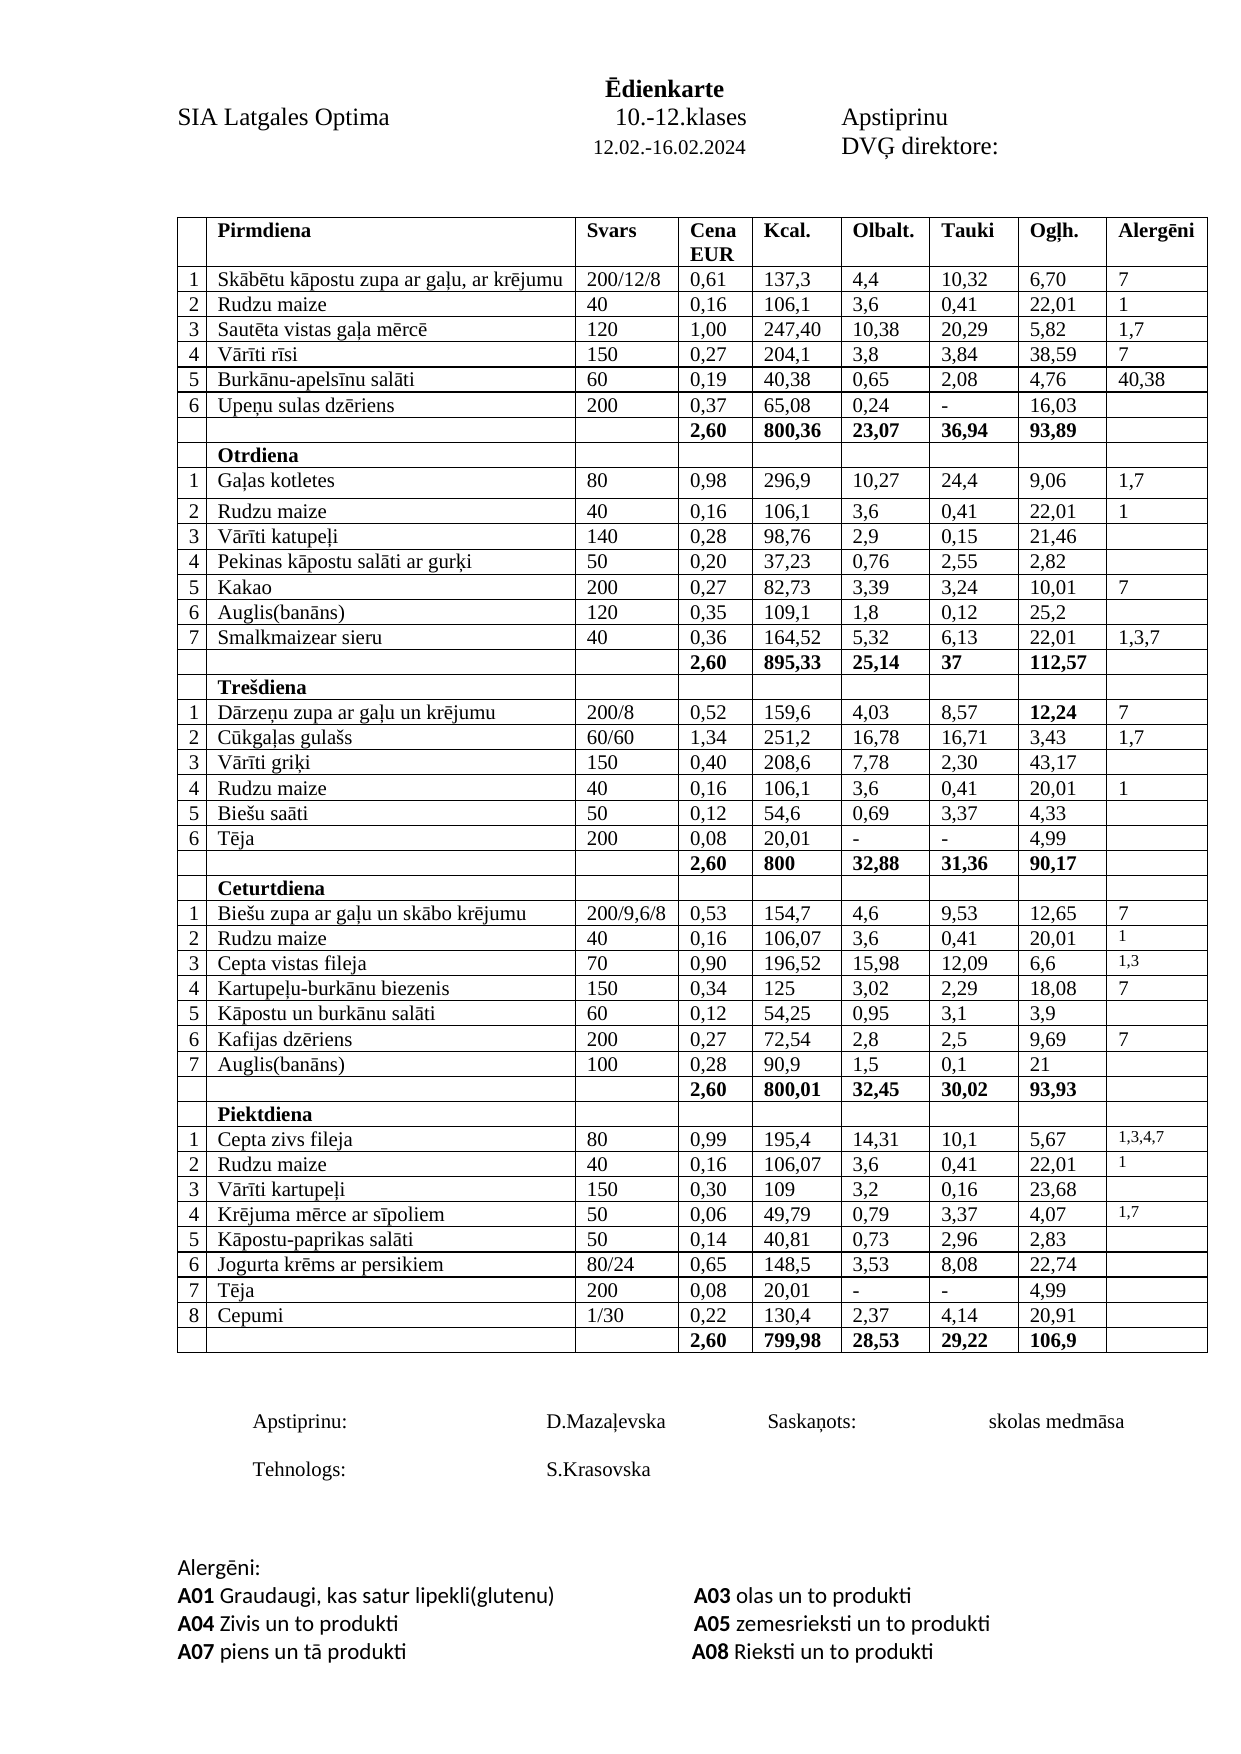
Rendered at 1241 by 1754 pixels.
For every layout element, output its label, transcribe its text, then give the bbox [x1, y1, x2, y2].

table_cell [1107, 1077, 1207, 1101]
table_cell 3 [178, 750, 206, 774]
table_cell Kāpostu un burkānu salāti [207, 1001, 575, 1025]
table_cell 82,73 [753, 575, 841, 599]
table_cell Vārīti griķi [207, 750, 575, 774]
table_cell 2,5 [930, 1026, 1018, 1051]
table_cell 40 [576, 775, 678, 799]
table_cell 32,88 [842, 851, 929, 875]
table_cell 0,16 [679, 1152, 752, 1176]
table_cell 2 [178, 725, 206, 749]
table_cell 22,01 [1019, 292, 1106, 316]
table_cell 6,70 [1019, 267, 1106, 291]
table_cell 2,60 [679, 851, 752, 875]
table_cell [842, 675, 929, 699]
table_cell [576, 650, 678, 674]
table_cell 3,6 [842, 499, 929, 523]
table_cell 2 [178, 926, 206, 950]
table_cell 2,60 [679, 1328, 752, 1352]
table_cell 20,29 [930, 317, 1018, 341]
table_cell 54,6 [753, 801, 841, 824]
table_cell 1,5 [842, 1052, 929, 1076]
table_cell 2 [178, 292, 206, 316]
table_cell 1 [1107, 499, 1207, 523]
table_cell 60 [576, 1001, 678, 1025]
table_cell 70 [576, 951, 678, 975]
table_cell 22,01 [1019, 499, 1106, 523]
table_cell 0,27 [679, 575, 752, 599]
table_cell [930, 1102, 1018, 1126]
table_cell 2,82 [1019, 550, 1106, 573]
table_cell [679, 675, 752, 699]
table_cell 200 [576, 1278, 678, 1302]
table_cell 2,37 [842, 1303, 929, 1327]
table_cell 247,40 [753, 317, 841, 341]
table_cell - [930, 1278, 1018, 1302]
table_cell Cepta zivs fileja [207, 1127, 575, 1151]
table_cell 109 [753, 1177, 841, 1201]
table_cell [1107, 524, 1207, 548]
table_cell 1 [178, 700, 206, 724]
table_cell 4,14 [930, 1303, 1018, 1327]
table_cell 1,7 [1107, 317, 1207, 341]
table_cell [1019, 675, 1106, 699]
table_cell [178, 418, 206, 442]
table_cell Ceturtdiena [207, 876, 575, 900]
table_cell Gaļas kotletes [207, 468, 575, 498]
table_cell 3 [178, 317, 206, 341]
table_cell [178, 443, 206, 467]
table_cell 9,69 [1019, 1026, 1106, 1051]
table_cell 7 [178, 1052, 206, 1076]
table_cell [842, 1102, 929, 1126]
table_cell 1,34 [679, 725, 752, 749]
table_cell 2 [178, 499, 206, 523]
table_cell [576, 675, 678, 699]
table_cell [1107, 851, 1207, 875]
table_cell 4,99 [1019, 1278, 1106, 1302]
table_cell 200 [576, 1026, 678, 1051]
table_cell [1107, 1052, 1207, 1076]
table_cell 120 [576, 317, 678, 341]
table_cell 2,55 [930, 550, 1018, 573]
table_cell 3,43 [1019, 725, 1106, 749]
table_cell 3,37 [930, 801, 1018, 824]
table_cell Kāpostu-paprikas salāti [207, 1227, 575, 1251]
table_cell 2,83 [1019, 1227, 1106, 1251]
table_cell 80/24 [576, 1253, 678, 1276]
table_cell 90,17 [1019, 851, 1106, 875]
table_cell 0,61 [679, 267, 752, 291]
table_cell [930, 876, 1018, 900]
table_cell 5,67 [1019, 1127, 1106, 1151]
table_cell 0,06 [679, 1202, 752, 1226]
table_cell 50 [576, 801, 678, 824]
table_cell 200 [576, 826, 678, 850]
table_cell 12,09 [930, 951, 1018, 975]
table_cell 93,93 [1019, 1077, 1106, 1101]
table_cell 14,31 [842, 1127, 929, 1151]
table_cell 200/9,6/8 [576, 901, 678, 925]
table_cell 0,08 [679, 826, 752, 850]
table_cell 200/12/8 [576, 267, 678, 291]
table_cell [178, 675, 206, 699]
table_cell 204,1 [753, 342, 841, 366]
table_header Kcal. [753, 218, 841, 266]
table_cell Auglis(banāns) [207, 600, 575, 624]
table_cell 18,08 [1019, 976, 1106, 1000]
table_cell Cepta vistas fileja [207, 951, 575, 975]
table_cell [1107, 1177, 1207, 1201]
table_cell - [842, 1278, 929, 1302]
table_cell [178, 1102, 206, 1126]
table_cell - [930, 826, 1018, 850]
table_cell 106,1 [753, 499, 841, 523]
table_cell Biešu zupa ar gaļu un skābo krējumu [207, 901, 575, 925]
table_cell [930, 675, 1018, 699]
table_cell 36,94 [930, 418, 1018, 442]
table_cell 3,6 [842, 292, 929, 316]
table_cell 800,01 [753, 1077, 841, 1101]
table_cell 7 [1107, 575, 1207, 599]
table_cell 0,90 [679, 951, 752, 975]
table_cell 30,02 [930, 1077, 1018, 1101]
table_cell [178, 650, 206, 674]
table_cell Otrdiena [207, 443, 575, 467]
table_cell [207, 851, 575, 875]
table_cell [753, 1102, 841, 1126]
table_cell Trešdiena [207, 675, 575, 699]
table_cell [679, 876, 752, 900]
table_cell Piektdiena [207, 1102, 575, 1126]
table_cell [576, 443, 678, 467]
table_cell 40,38 [753, 368, 841, 391]
table_cell 0,27 [679, 342, 752, 366]
table_cell 0,12 [679, 1001, 752, 1025]
table_cell 164,52 [753, 625, 841, 649]
table_header Cena EUR [679, 218, 752, 266]
table_cell 21 [1019, 1052, 1106, 1076]
table_cell [1107, 801, 1207, 824]
table_cell [576, 876, 678, 900]
table_header Svars [576, 218, 678, 266]
table_cell 3 [178, 951, 206, 975]
table_cell [1107, 393, 1207, 417]
table_cell 2,96 [930, 1227, 1018, 1251]
table_cell 9,06 [1019, 468, 1106, 498]
table_cell 6,6 [1019, 951, 1106, 975]
table_cell 1 [1107, 1152, 1207, 1176]
table_cell 112,57 [1019, 650, 1106, 674]
table_cell Rudzu maize [207, 292, 575, 316]
table_cell [576, 418, 678, 442]
table_cell 16,03 [1019, 393, 1106, 417]
table_cell [1107, 443, 1207, 467]
table_cell 23,07 [842, 418, 929, 442]
table_cell 28,53 [842, 1328, 929, 1352]
table_cell 6 [178, 393, 206, 417]
table_cell 50 [576, 1227, 678, 1251]
table_cell 22,74 [1019, 1253, 1106, 1276]
table_cell 7 [1107, 342, 1207, 366]
table_cell 0,12 [679, 801, 752, 824]
table_cell 1,3,4,7 [1107, 1127, 1207, 1151]
table_cell 154,7 [753, 901, 841, 925]
table_cell 31,36 [930, 851, 1018, 875]
table_cell 0,08 [679, 1278, 752, 1302]
table_cell 196,52 [753, 951, 841, 975]
table_cell [1107, 1102, 1207, 1126]
table_cell 106,9 [1019, 1328, 1106, 1352]
table_cell 130,4 [753, 1303, 841, 1327]
table_cell Rudzu maize [207, 1152, 575, 1176]
table_cell 65,08 [753, 393, 841, 417]
table_cell Kakao [207, 575, 575, 599]
table_cell 150 [576, 342, 678, 366]
table_cell 21,46 [1019, 524, 1106, 548]
table_cell 1/30 [576, 1303, 678, 1327]
table_cell 7 [178, 625, 206, 649]
table_cell 200 [576, 575, 678, 599]
table_cell [1107, 1227, 1207, 1251]
table_cell 0,24 [842, 393, 929, 417]
table_cell 8,57 [930, 700, 1018, 724]
table_cell [930, 443, 1018, 467]
table_cell 10,01 [1019, 575, 1106, 599]
table_cell 148,5 [753, 1253, 841, 1276]
table_cell [178, 876, 206, 900]
table_cell 5,32 [842, 625, 929, 649]
table_cell 6 [178, 826, 206, 850]
table_cell 38,59 [1019, 342, 1106, 366]
table_cell [842, 443, 929, 467]
table_cell 0,99 [679, 1127, 752, 1151]
table_cell Biešu saāti [207, 801, 575, 824]
table_cell 3,8 [842, 342, 929, 366]
table_cell 40 [576, 499, 678, 523]
table_cell 0,12 [930, 600, 1018, 624]
table_cell 40 [576, 292, 678, 316]
table_cell 3,02 [842, 976, 929, 1000]
table_cell 2,8 [842, 1026, 929, 1051]
table_cell 40 [576, 1152, 678, 1176]
table_cell 0,52 [679, 700, 752, 724]
table_cell Auglis(banāns) [207, 1052, 575, 1076]
table_cell [576, 1077, 678, 1101]
table_cell 7 [1107, 1026, 1207, 1051]
table_cell 0,27 [679, 1026, 752, 1051]
table_cell 22,01 [1019, 625, 1106, 649]
table_cell 6 [178, 1253, 206, 1276]
table_cell 25,2 [1019, 600, 1106, 624]
table_cell 4 [178, 342, 206, 366]
table_cell [753, 675, 841, 699]
table_cell 6 [178, 1026, 206, 1051]
table_cell 5 [178, 575, 206, 599]
table_cell 80 [576, 1127, 678, 1151]
table_cell 24,4 [930, 468, 1018, 498]
table_cell 12,65 [1019, 901, 1106, 925]
table_cell [1107, 1253, 1207, 1276]
table_cell Rudzu maize [207, 499, 575, 523]
table_cell [1107, 418, 1207, 442]
table_cell 4,07 [1019, 1202, 1106, 1226]
table_cell 0,22 [679, 1303, 752, 1327]
table_cell 2,9 [842, 524, 929, 548]
table_cell 22,01 [1019, 1152, 1106, 1176]
table_header Olbalt. [842, 218, 929, 266]
table_cell 195,4 [753, 1127, 841, 1151]
table_cell 3,2 [842, 1177, 929, 1201]
table_cell 0,19 [679, 368, 752, 391]
table_cell 0,73 [842, 1227, 929, 1251]
table_cell Cūkgaļas gulašs [207, 725, 575, 749]
table_cell 2,30 [930, 750, 1018, 774]
table_cell 251,2 [753, 725, 841, 749]
text Tehnologs: S.Krasovska [252, 1457, 1152, 1481]
table_cell [842, 876, 929, 900]
table_cell Skābētu kāpostu zupa ar gaļu, ar krējumu [207, 267, 575, 291]
table_cell [1107, 675, 1207, 699]
table_cell [576, 1102, 678, 1126]
table_cell 37,23 [753, 550, 841, 573]
table_cell 0,41 [930, 1152, 1018, 1176]
table_cell - [842, 826, 929, 850]
table_header Alergēni [1107, 218, 1207, 266]
table_cell Jogurta krēms ar persikiem [207, 1253, 575, 1276]
table_cell 4,4 [842, 267, 929, 291]
table_cell 1,3 [1107, 951, 1207, 975]
table_cell 200 [576, 393, 678, 417]
table_cell [1107, 1328, 1207, 1352]
table_cell 0,16 [930, 1177, 1018, 1201]
table_cell 12,24 [1019, 700, 1106, 724]
table_cell 106,1 [753, 292, 841, 316]
table_cell 0,16 [679, 499, 752, 523]
table_cell 0,41 [930, 926, 1018, 950]
table_cell 1 [178, 1127, 206, 1151]
table_cell Dārzeņu zupa ar gaļu un krējumu [207, 700, 575, 724]
table_cell Sautēta vistas gaļa mērcē [207, 317, 575, 341]
table_cell Kafijas dzēriens [207, 1026, 575, 1051]
table_cell 1,7 [1107, 468, 1207, 498]
table_cell [1019, 1102, 1106, 1126]
table_cell 16,71 [930, 725, 1018, 749]
table_cell [1019, 876, 1106, 900]
table_cell [1107, 1303, 1207, 1327]
table_cell [753, 876, 841, 900]
table_cell [1107, 876, 1207, 900]
table_cell 0,28 [679, 1052, 752, 1076]
table_cell 5,82 [1019, 317, 1106, 341]
table_cell 7 [1107, 901, 1207, 925]
table_cell 1 [1107, 775, 1207, 799]
table_cell [679, 1102, 752, 1126]
table_header [178, 218, 206, 266]
table_cell 3,53 [842, 1253, 929, 1276]
table_cell 10,27 [842, 468, 929, 498]
table_cell 15,98 [842, 951, 929, 975]
table_cell [207, 1328, 575, 1352]
table_cell 0,16 [679, 926, 752, 950]
table_cell [576, 1328, 678, 1352]
table_cell 3,39 [842, 575, 929, 599]
table_cell 800 [753, 851, 841, 875]
table_cell Rudzu maize [207, 775, 575, 799]
table_cell 3,6 [842, 926, 929, 950]
table_cell 0,65 [679, 1253, 752, 1276]
table_cell 120 [576, 600, 678, 624]
table_cell 106,1 [753, 775, 841, 799]
table_cell 54,25 [753, 1001, 841, 1025]
table_cell 2,60 [679, 650, 752, 674]
table_cell 90,9 [753, 1052, 841, 1076]
table_cell Pekinas kāpostu salāti ar gurķi [207, 550, 575, 573]
table_cell [1107, 826, 1207, 850]
table_cell 3,37 [930, 1202, 1018, 1226]
table_cell 29,22 [930, 1328, 1018, 1352]
table_cell 5 [178, 368, 206, 391]
table_cell 37 [930, 650, 1018, 674]
table_cell [753, 443, 841, 467]
table_cell 0,53 [679, 901, 752, 925]
table_cell 4,99 [1019, 826, 1106, 850]
table_cell 150 [576, 976, 678, 1000]
table_cell 0,76 [842, 550, 929, 573]
table_cell 137,3 [753, 267, 841, 291]
table_cell 150 [576, 1177, 678, 1201]
table_cell Vārīti katupeļi [207, 524, 575, 548]
table_cell 109,1 [753, 600, 841, 624]
table_cell 1 [1107, 926, 1207, 950]
table_cell 3,9 [1019, 1001, 1106, 1025]
table_cell 72,54 [753, 1026, 841, 1051]
table_cell [207, 418, 575, 442]
table_cell 1 [178, 468, 206, 498]
table_cell 1 [178, 267, 206, 291]
table_cell 296,9 [753, 468, 841, 498]
table_cell [178, 1328, 206, 1352]
table_cell 9,53 [930, 901, 1018, 925]
table_cell 50 [576, 550, 678, 573]
table_cell 0,36 [679, 625, 752, 649]
table_cell 0,1 [930, 1052, 1018, 1076]
table_cell 1,00 [679, 317, 752, 341]
table_cell Tēja [207, 826, 575, 850]
table_cell 3 [178, 1177, 206, 1201]
table_header Ogļh. [1019, 218, 1106, 266]
table_cell 4,33 [1019, 801, 1106, 824]
table_cell 4,6 [842, 901, 929, 925]
table_cell 799,98 [753, 1328, 841, 1352]
table_cell 7 [1107, 700, 1207, 724]
table_cell 0,20 [679, 550, 752, 573]
table_cell 2,29 [930, 976, 1018, 1000]
table_cell [576, 851, 678, 875]
table_cell 0,79 [842, 1202, 929, 1226]
table_cell 0,15 [930, 524, 1018, 548]
table_cell 100 [576, 1052, 678, 1076]
table_cell 4,03 [842, 700, 929, 724]
table_cell 60 [576, 368, 678, 391]
table_cell 0,65 [842, 368, 929, 391]
table_cell [207, 650, 575, 674]
table_cell [178, 1077, 206, 1101]
table_cell 0,34 [679, 976, 752, 1000]
table_cell [1107, 1278, 1207, 1302]
table_cell 0,30 [679, 1177, 752, 1201]
table_cell 0,16 [679, 292, 752, 316]
table_cell 5 [178, 801, 206, 824]
table_cell 80 [576, 468, 678, 498]
table_cell 20,01 [1019, 775, 1106, 799]
table_cell 6,13 [930, 625, 1018, 649]
table_cell Rudzu maize [207, 926, 575, 950]
table_cell 3 [178, 524, 206, 548]
table_cell 2 [178, 1152, 206, 1176]
table_cell 5 [178, 1001, 206, 1025]
table_cell 1 [1107, 292, 1207, 316]
table_cell 0,41 [930, 499, 1018, 523]
table_cell Upeņu sulas dzēriens [207, 393, 575, 417]
table_cell Vārīti kartupeļi [207, 1177, 575, 1201]
table_cell [1107, 550, 1207, 573]
table_cell 93,89 [1019, 418, 1106, 442]
table_cell Kartupeļu-burkānu biezenis [207, 976, 575, 1000]
table_cell 40,81 [753, 1227, 841, 1251]
table_cell 43,17 [1019, 750, 1106, 774]
table_cell 0,41 [930, 775, 1018, 799]
table_cell Tēja [207, 1278, 575, 1302]
table_cell 49,79 [753, 1202, 841, 1226]
table_cell 0,14 [679, 1227, 752, 1251]
table_cell 32,45 [842, 1077, 929, 1101]
table_cell 5 [178, 1227, 206, 1251]
table_cell [1107, 650, 1207, 674]
table_cell [679, 443, 752, 467]
table_cell [207, 1077, 575, 1101]
table_cell 6 [178, 600, 206, 624]
table_cell 0,28 [679, 524, 752, 548]
table_cell 3,24 [930, 575, 1018, 599]
table_cell 106,07 [753, 1152, 841, 1176]
table_cell 10,38 [842, 317, 929, 341]
table_cell 40 [576, 926, 678, 950]
table_cell 1,8 [842, 600, 929, 624]
table_cell 150 [576, 750, 678, 774]
table_cell 1,7 [1107, 1202, 1207, 1226]
table_cell 7,78 [842, 750, 929, 774]
table_cell 2,60 [679, 418, 752, 442]
table_cell 3,84 [930, 342, 1018, 366]
table_cell 23,68 [1019, 1177, 1106, 1201]
table_cell 140 [576, 524, 678, 548]
table_cell 98,76 [753, 524, 841, 548]
table_cell 60/60 [576, 725, 678, 749]
table_cell 4 [178, 976, 206, 1000]
table_cell 20,01 [753, 826, 841, 850]
table_cell 200/8 [576, 700, 678, 724]
table_cell 1 [178, 901, 206, 925]
table_cell 7 [1107, 976, 1207, 1000]
table_header Tauki [930, 218, 1018, 266]
table_cell 0,69 [842, 801, 929, 824]
table_cell 106,07 [753, 926, 841, 950]
table_cell 3,6 [842, 775, 929, 799]
table_cell 16,78 [842, 725, 929, 749]
table_cell 159,6 [753, 700, 841, 724]
table_cell [1107, 600, 1207, 624]
table_cell 8 [178, 1303, 206, 1327]
table_cell 20,91 [1019, 1303, 1106, 1327]
table_cell - [930, 393, 1018, 417]
table_cell 10,1 [930, 1127, 1018, 1151]
table_cell 4 [178, 550, 206, 573]
table_cell 40 [576, 625, 678, 649]
table_cell 1,3,7 [1107, 625, 1207, 649]
table_cell [1019, 443, 1106, 467]
table_cell 8,08 [930, 1253, 1018, 1276]
table_cell 0,95 [842, 1001, 929, 1025]
table_cell 0,41 [930, 292, 1018, 316]
table_cell Krējuma mērce ar sīpoliem [207, 1202, 575, 1226]
table_cell 800,36 [753, 418, 841, 442]
table_cell [1107, 1001, 1207, 1025]
table_cell 7 [178, 1278, 206, 1302]
table_cell Smalkmaizear sieru [207, 625, 575, 649]
table_cell 40,38 [1107, 368, 1207, 391]
table_cell Cepumi [207, 1303, 575, 1327]
text Apstiprinu: D.Mazaļevska Saskaņots: skolas medmāsa [177, 1409, 1152, 1433]
table_cell 3,1 [930, 1001, 1018, 1025]
table_cell 4,76 [1019, 368, 1106, 391]
table_cell 3,6 [842, 1152, 929, 1176]
table_cell 0,35 [679, 600, 752, 624]
table_cell 4 [178, 775, 206, 799]
table_cell 50 [576, 1202, 678, 1226]
table_cell 2,60 [679, 1077, 752, 1101]
table_cell 2,08 [930, 368, 1018, 391]
table_cell [178, 851, 206, 875]
table_cell 895,33 [753, 650, 841, 674]
table_cell 0,16 [679, 775, 752, 799]
table_cell 10,32 [930, 267, 1018, 291]
table_cell 4 [178, 1202, 206, 1226]
table_cell 20,01 [753, 1278, 841, 1302]
table_cell 0,98 [679, 468, 752, 498]
table_cell 7 [1107, 267, 1207, 291]
table_cell 1,7 [1107, 725, 1207, 749]
table_cell Vārīti rīsi [207, 342, 575, 366]
table_cell 20,01 [1019, 926, 1106, 950]
table_cell Burkānu-apelsīnu salāti [207, 368, 575, 391]
table_header Pirmdiena [207, 218, 575, 266]
table_cell [1107, 750, 1207, 774]
table_cell 0,40 [679, 750, 752, 774]
table_cell 0,37 [679, 393, 752, 417]
table_cell 25,14 [842, 650, 929, 674]
table_cell 125 [753, 976, 841, 1000]
table_cell 208,6 [753, 750, 841, 774]
